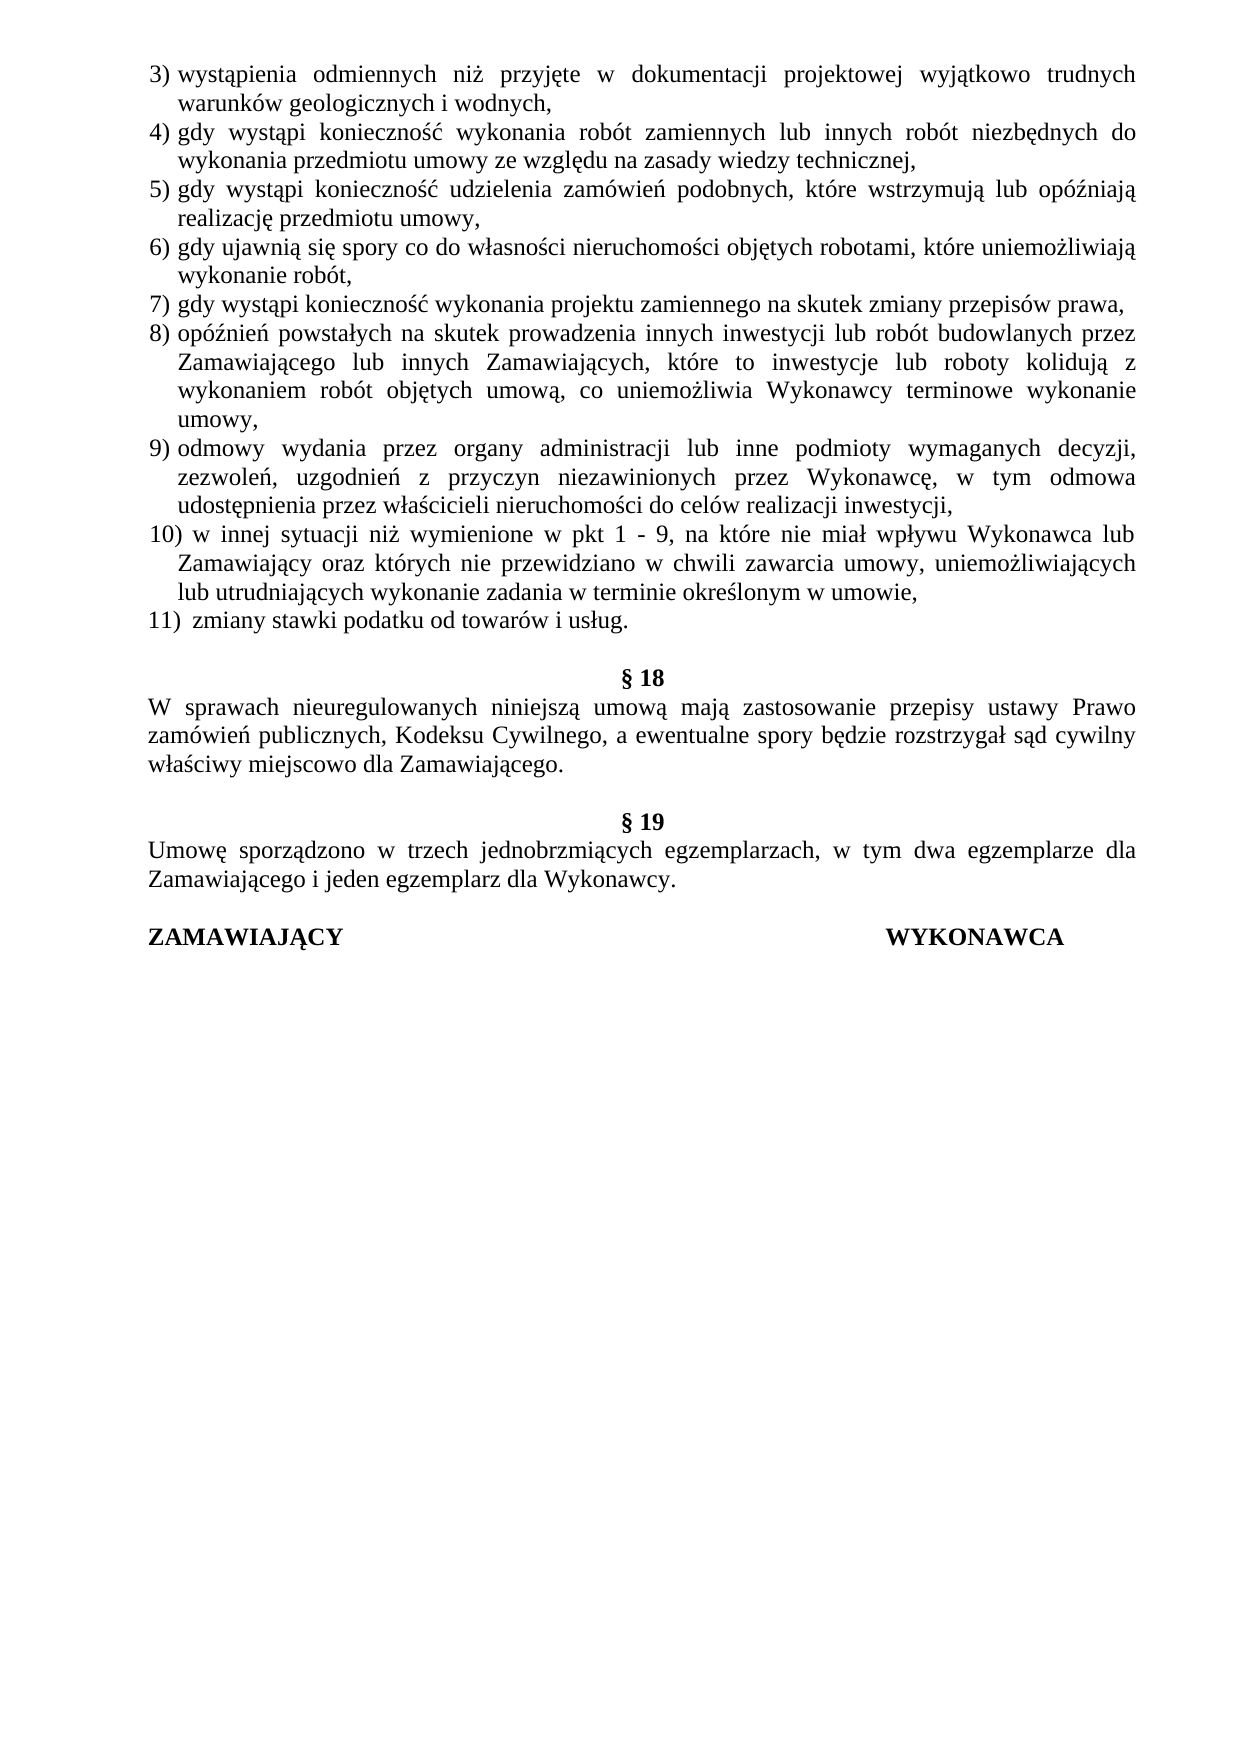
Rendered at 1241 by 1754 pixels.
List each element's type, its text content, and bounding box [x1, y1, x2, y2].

text § 19 [148, 807, 1137, 835]
list odmowy wydania przez organy administracji lub inne podmioty wymaganych decyzji, zezwoleń, uzgodnień z przyczyn niezawinionych przez Wykonawcę, w tym odmowa udostępnienia przez właścicieli nieruchomości do celów realizacji inwestycji, [149, 433, 1137, 519]
list wystąpienia odmiennych niż przyjęte w dokumentacji projektowej wyjątkowo trudnych warunków geologicznych i wodnych, [149, 59, 1137, 117]
list gdy wystąpi konieczność wykonania projektu zamiennego na skutek zmiany przepisów prawa, [149, 289, 1137, 318]
list w innej sytuacji niż wymienione w pkt 1 - 9, na które nie miał wpływu Wykonawca lub Zamawiający oraz których nie przewidziano w chwili zawarcia umowy, uniemożliwiających lub utrudniających wykonanie zadania w terminie określonym w umowie, [149, 519, 1137, 605]
list opóźnień powstałych na skutek prowadzenia innych inwestycji lub robót budowlanych przez Zamawiającego lub innych Zamawiających, które to inwestycje lub roboty kolidują z wykonaniem robót objętych umową, co uniemożliwia Wykonawcy terminowe wykonanie umowy, [149, 318, 1137, 433]
text Umowę sporządzono w trzech jednobrzmiących egzemplarzach, w tym dwa egzemplarze dla Zamawiającego i jeden egzemplarz dla Wykonawcy. [148, 835, 1137, 893]
list gdy wystąpi konieczność udzielenia zamówień podobnych, które wstrzymują lub opóźniają realizację przedmiotu umowy, [149, 174, 1137, 232]
text ZAMAWIAJĄCY WYKONAWCA [148, 922, 1137, 950]
list zmiany stawki podatku od towarów i usług. [148, 605, 1137, 634]
list gdy ujawnią się spory co do własności nieruchomości objętych robotami, które uniemożliwiają wykonanie robót, [149, 232, 1137, 289]
text § 18 [148, 663, 1137, 692]
text W sprawach nieuregulowanych niniejszą umową mają zastosowanie przepisy ustawy Prawo zamówień publicznych, Kodeksu Cywilnego, a ewentualne spory będzie rozstrzygał sąd cywilny właściwy miejscowo dla Zamawiającego. [148, 692, 1137, 778]
list gdy wystąpi konieczność wykonania robót zamiennych lub innych robót niezbędnych do wykonania przedmiotu umowy ze względu na zasady wiedzy technicznej, [149, 117, 1137, 174]
